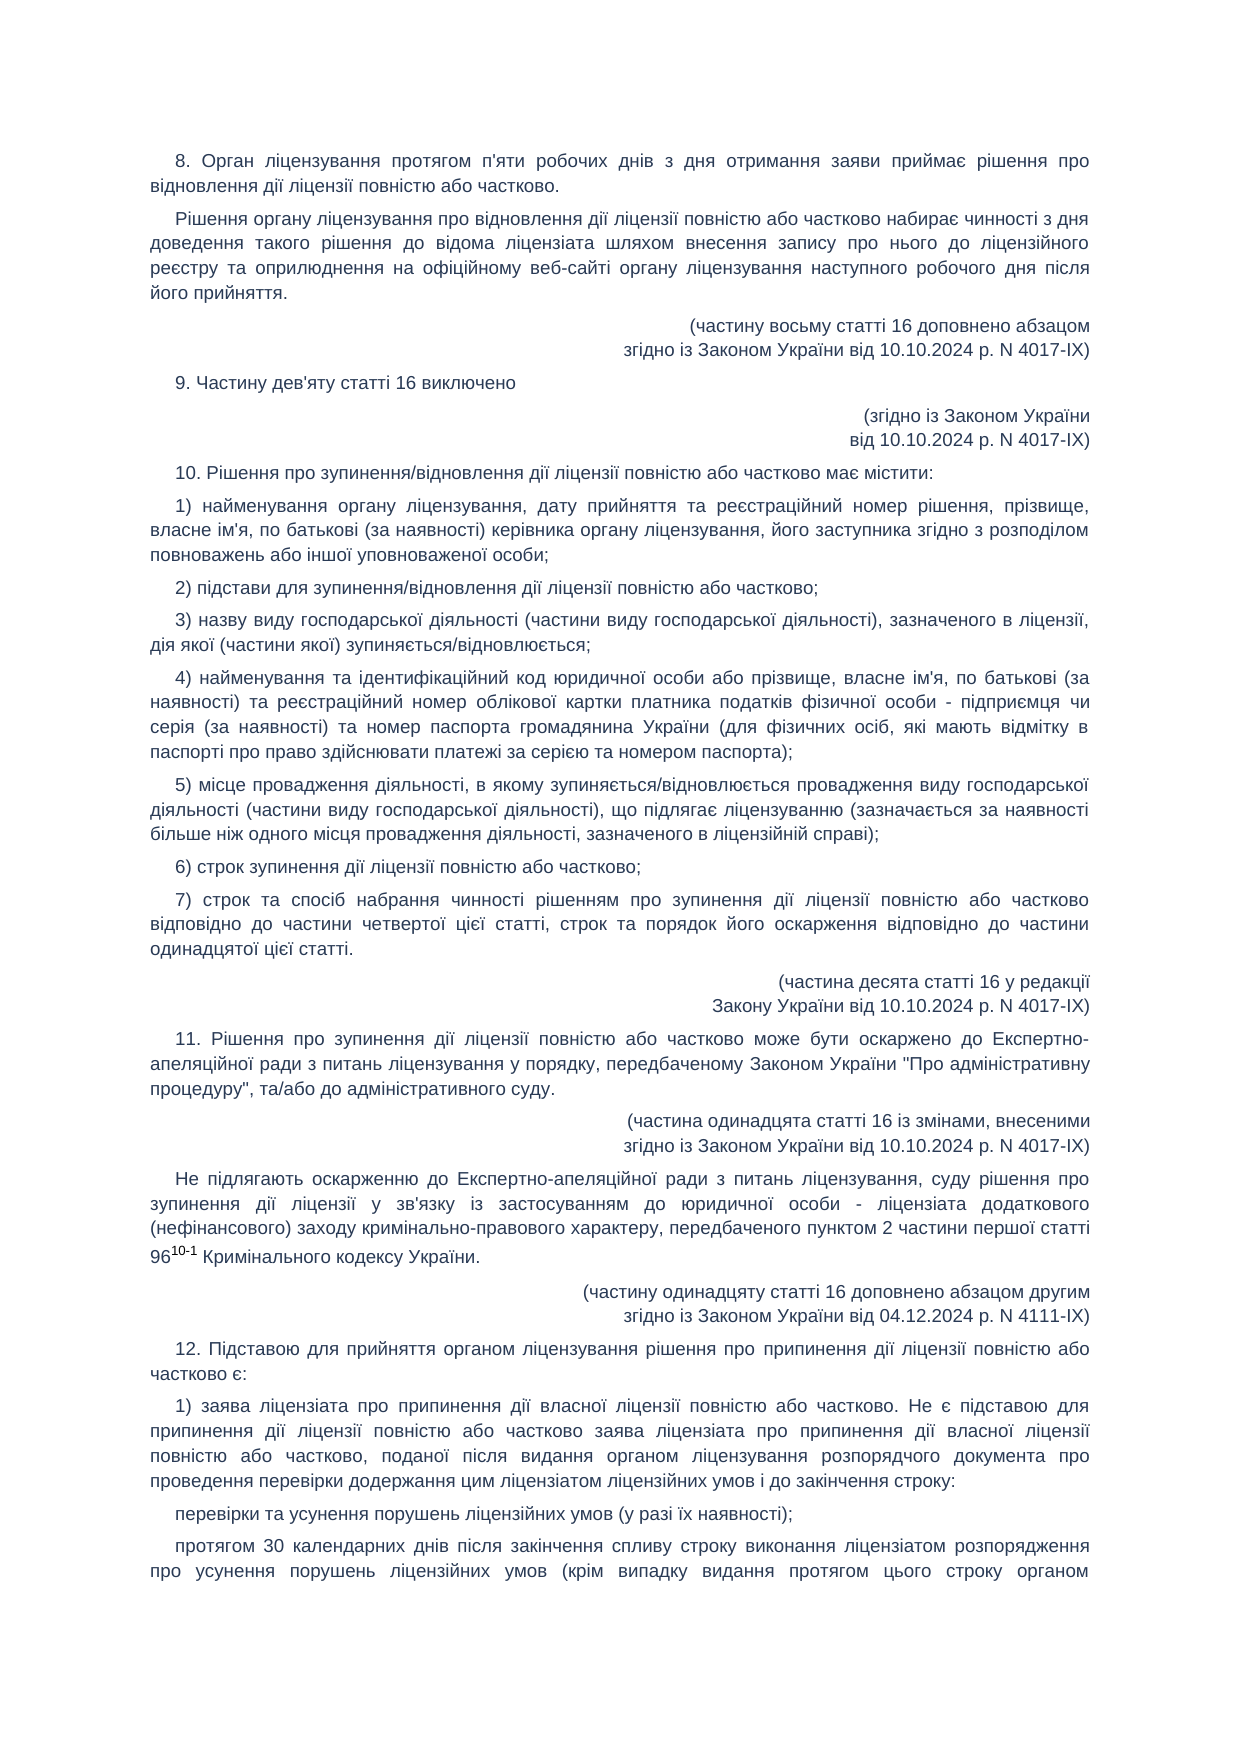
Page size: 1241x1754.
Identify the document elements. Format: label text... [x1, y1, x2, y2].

text 8. Орган ліцензування протягом п'яти робочих днів з дня отримання заяви приймає рішення про відновлення дії ліцензії повністю або частково. [150, 150, 1090, 196]
text (частина одинадцята статті 16 із змінами, внесеними згідно із Законом України від 10.10.2024 р. N 4017-IX) [150, 1110, 1090, 1156]
text 10. Рішення про зупинення/відновлення дії ліцензії повністю або частково має містити: [150, 462, 1090, 483]
text (частину одинадцяту статті 16 доповнено абзацом другим згідно із Законом України від 04.12.2024 р. N 4111-IX) [150, 1281, 1090, 1327]
text 3) назву виду господарської діяльності (частини виду господарської діяльності), зазначеного в ліцензії, дія якої (частини якої) зупиняється/відновлюється; [150, 609, 1090, 656]
text 11. Рішення про зупинення дії ліцензії повністю або частково може бути оскаржено до Експертно-апеляційної ради з питань ліцензування у порядку, передбаченому Законом України "Про адміністративну процедуру", та/або до адміністративного суду. [150, 1028, 1090, 1099]
text 12. Підставою для прийняття органом ліцензування рішення про припинення дії ліцензії повністю або частково є: [150, 1338, 1090, 1384]
text 1) заява ліцензіата про припинення дії власної ліцензії повністю або частково. Не є підставою для припинення дії ліцензії повністю або частково заява ліцензіата про припинення дії власної ліцензії повністю або частково, поданої після видання органом ліцензування розпорядчого документа про проведення перевірки додержання цим ліцензіатом ліцензійних умов і до закінчення строку: [150, 1395, 1090, 1491]
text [150, 1535, 1090, 1581]
text (частину восьму статті 16 доповнено абзацом згідно із Законом України від 10.10.2024 р. N 4017-IX) [150, 314, 1090, 361]
text 4) найменування та ідентифікаційний код юридичної особи або прізвище, власне ім'я, по батькові (за наявності) та реєстраційний номер облікової картки платника податків фізичної особи - підприємця чи серія (за наявності) та номер паспорта громадянина України (для фізичних осіб, які мають відмітку в паспорті про право здійснювати платежі за серією та номером паспорта); [150, 667, 1090, 762]
text 6) строк зупинення дії ліцензії повністю або частково; [150, 856, 1090, 877]
text 2) підстави для зупинення/відновлення дії ліцензії повністю або частково; [150, 577, 1090, 598]
text 5) місце провадження діяльності, в якому зупиняється/відновлюється провадження виду господарської діяльності (частини виду господарської діяльності), що підлягає ліцензуванню (зазначається за наявності більше ніж одного місця провадження діяльності, зазначеного в ліцензійній справі); [150, 773, 1090, 845]
text Не підлягають оскарженню до Експертно-апеляційної ради з питань ліцензування, суду рішення про зупинення дії ліцензії у зв'язку із застосуванням до юридичної особи - ліцензіата додаткового (нефінансового) заходу кримінально-правового характеру, передбаченого пунктом 2 частини першої статті 9610-1 Кримінального кодексу України. [150, 1167, 1090, 1269]
text (згідно із Законом України від 10.10.2024 р. N 4017-IX) [150, 404, 1090, 451]
text (частина десята статті 16 у редакції Закону України від 10.10.2024 р. N 4017-IX) [150, 971, 1090, 1017]
text перевірки та усунення порушень ліцензійних умов (у разі їх наявності); [150, 1502, 1090, 1524]
text 9. Частину дев'яту статті 16 виключено [150, 372, 1090, 393]
text 1) найменування органу ліцензування, дату прийняття та реєстраційний номер рішення, прізвище, власне ім'я, по батькові (за наявності) керівника органу ліцензування, його заступника згідно з розподілом повноважень або іншої уповноваженої особи; [150, 494, 1090, 566]
text 7) строк та спосіб набрання чинності рішенням про зупинення дії ліцензії повністю або частково відповідно до частини четвертої цієї статті, строк та порядок його оскарження відповідно до частини одинадцятої цієї статті. [150, 888, 1090, 959]
text Рішення органу ліцензування про відновлення дії ліцензії повністю або частково набирає чинності з дня доведення такого рішення до відома ліцензіата шляхом внесення запису про нього до ліцензійного реєстру та оприлюднення на офіційному веб-сайті органу ліцензування наступного робочого дня після його прийняття. [150, 207, 1090, 303]
